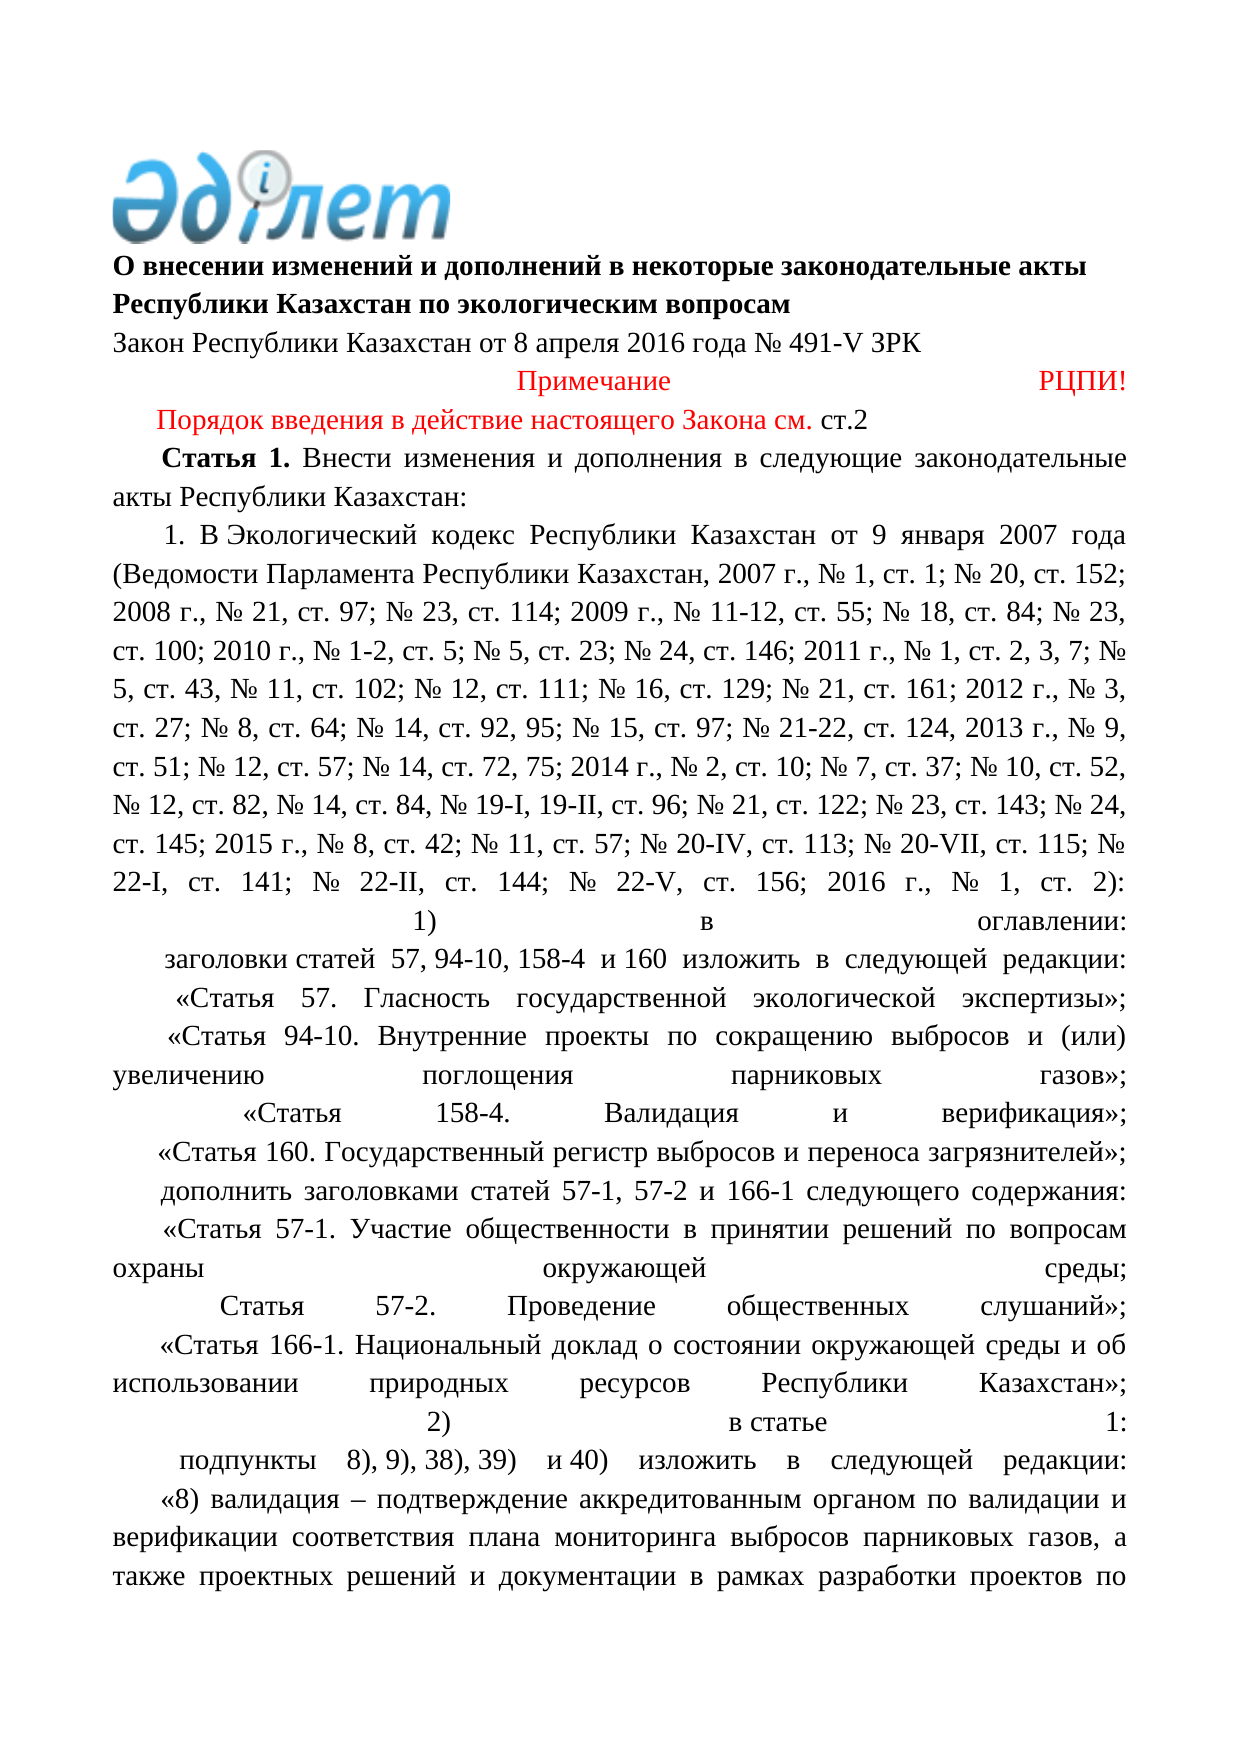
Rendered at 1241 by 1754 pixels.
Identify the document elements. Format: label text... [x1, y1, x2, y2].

picture [112, 150, 451, 244]
text Примечание РЦПИ! Порядок введения в действие настоящего Закона см. ст.2 [112, 363, 1128, 435]
text Закон Республики Казахстан от 8 апреля 2016 года № 491-V ЗРК [112, 325, 1128, 358]
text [112, 517, 1128, 1592]
text О внесении изменений и дополнений в некоторые законодательные акты Республики Казахстан по экологическим вопросам [112, 248, 1128, 320]
text Статья 1. Внести изменения и дополнения в следующие законодательные акты Республики Казахстан: [112, 440, 1128, 512]
